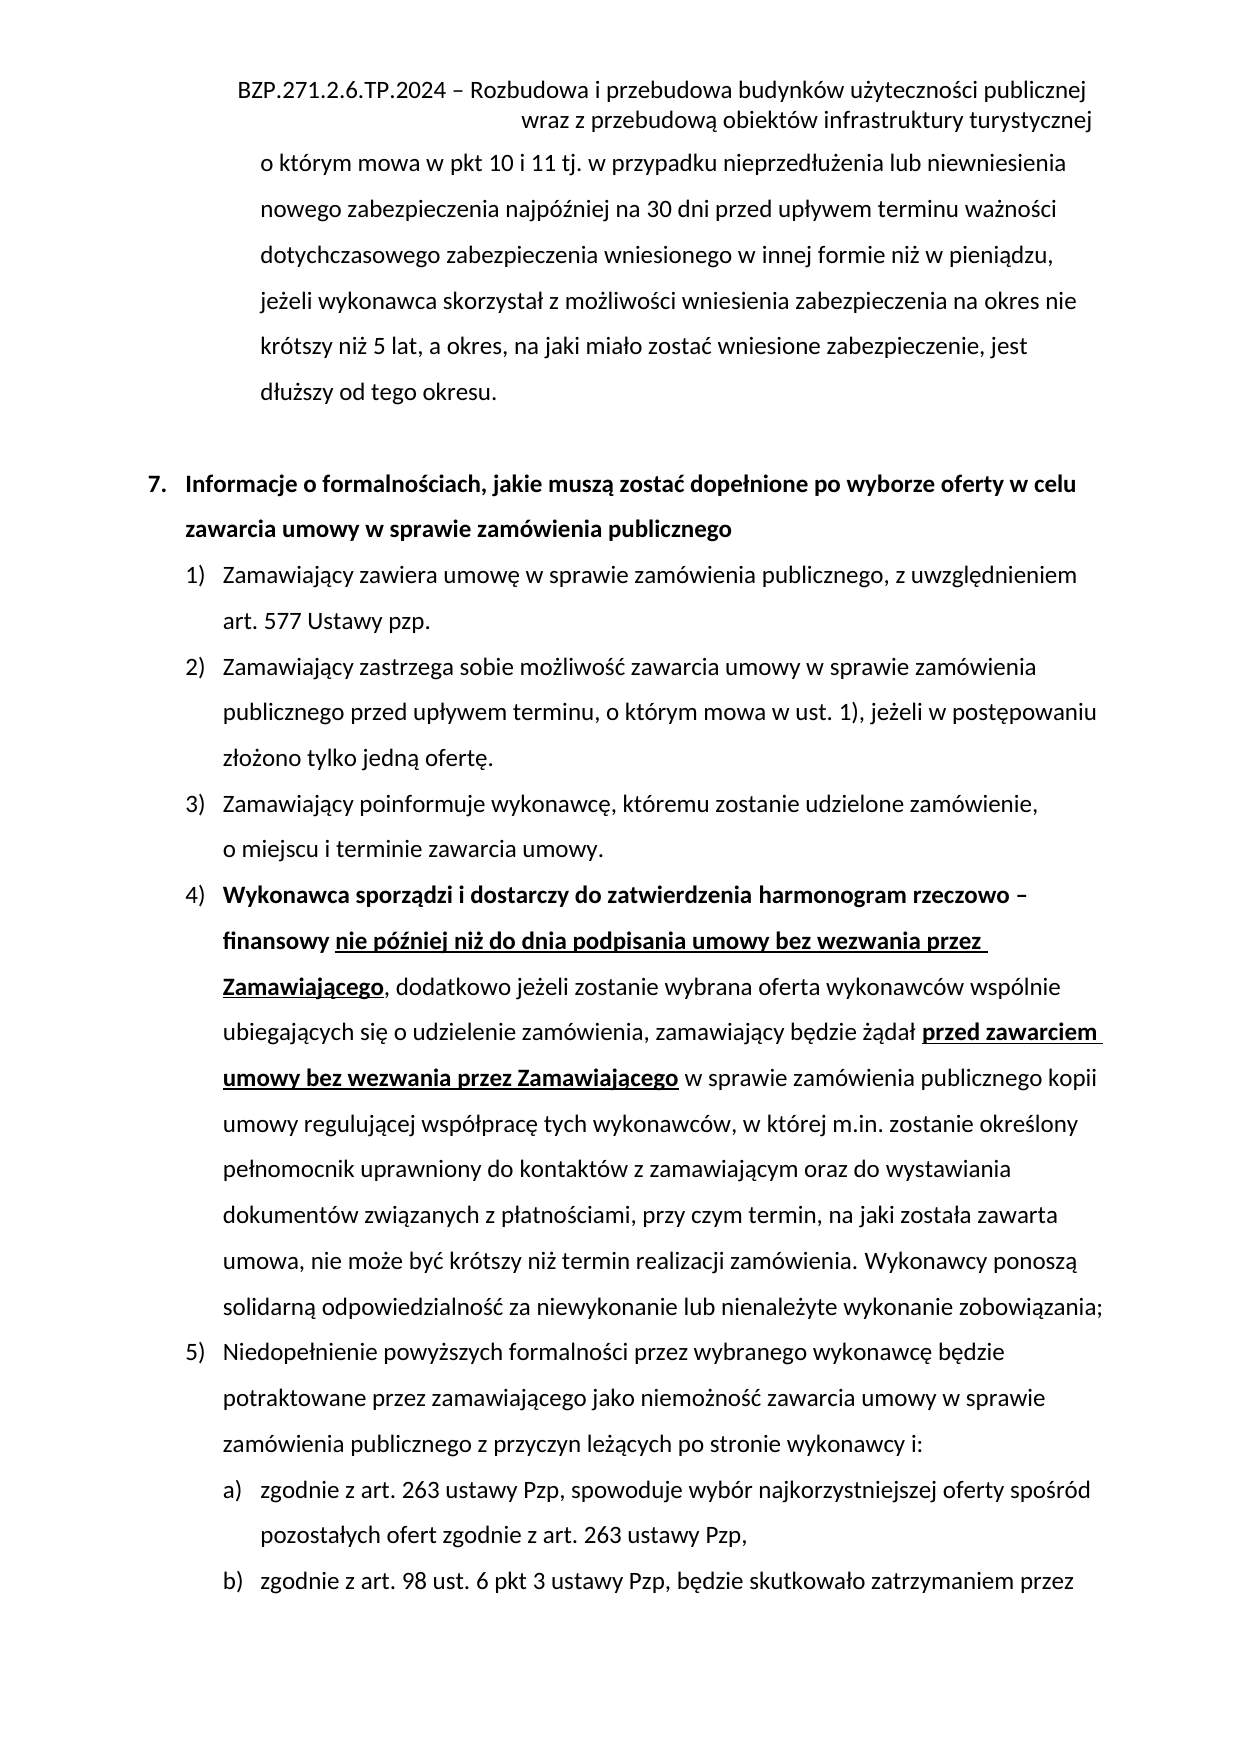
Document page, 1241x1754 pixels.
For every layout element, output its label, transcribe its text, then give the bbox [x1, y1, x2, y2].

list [223, 1565, 1104, 1596]
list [223, 148, 1104, 407]
list Niedopełnienie powyższych formalności przez wybranego wykonawcę będzie potraktowane przez zamawiającego jako niemożność zawarcia umowy w sprawie zamówienia publicznego z przyczyn leżących po stronie wykonawcy i: [185, 1337, 1104, 1458]
list zgodnie z art. 263 ustawy Pzp, spowoduje wybór najkorzystniejszej oferty spośród pozostałych ofert zgodnie z art. 263 ustawy Pzp, [223, 1474, 1104, 1550]
list Zamawiający zawiera umowę w sprawie zamówienia publicznego, z uwzględnieniem art. 577 Ustawy pzp. [185, 559, 1104, 635]
list Wykonawca sporządzi i dostarczy do zatwierdzenia harmonogram rzeczowo – finansowy nie później niż do dnia podpisania umowy bez wezwania przez Zamawiającego, dodatkowo jeżeli zostanie wybrana oferta wykonawców wspólnie ubiegających się o udzielenie zamówienia, zamawiający będzie żądał przed zawarciem umowy bez wezwania przez Zamawiającego w sprawie zamówienia publicznego kopii umowy regulującej współpracę tych wykonawców, w której m.in. zostanie określony pełnomocnik uprawniony do kontaktów z zamawiającym oraz do wystawiania dokumentów związanych z płatnościami, przy czym termin, na jaki została zawarta umowa, nie może być krótszy niż termin realizacji zamówienia. Wykonawcy ponoszą solidarną odpowiedzialność za niewykonanie lub nienależyte wykonanie zobowiązania; [185, 879, 1104, 1321]
list Zamawiający poinformuje wykonawcę, któremu zostanie udzielone zamówienie, o miejscu i terminie zawarcia umowy. [185, 788, 1104, 864]
list Informacje o formalnościach, jakie muszą zostać dopełnione po wyborze oferty w celu zawarcia umowy w sprawie zamówienia publicznego [148, 468, 1093, 544]
list Zamawiający zastrzega sobie możliwość zawarcia umowy w sprawie zamówienia publicznego przed upływem terminu, o którym mowa w ust. 1), jeżeli w postępowaniu złożono tylko jedną ofertę. [185, 651, 1104, 773]
